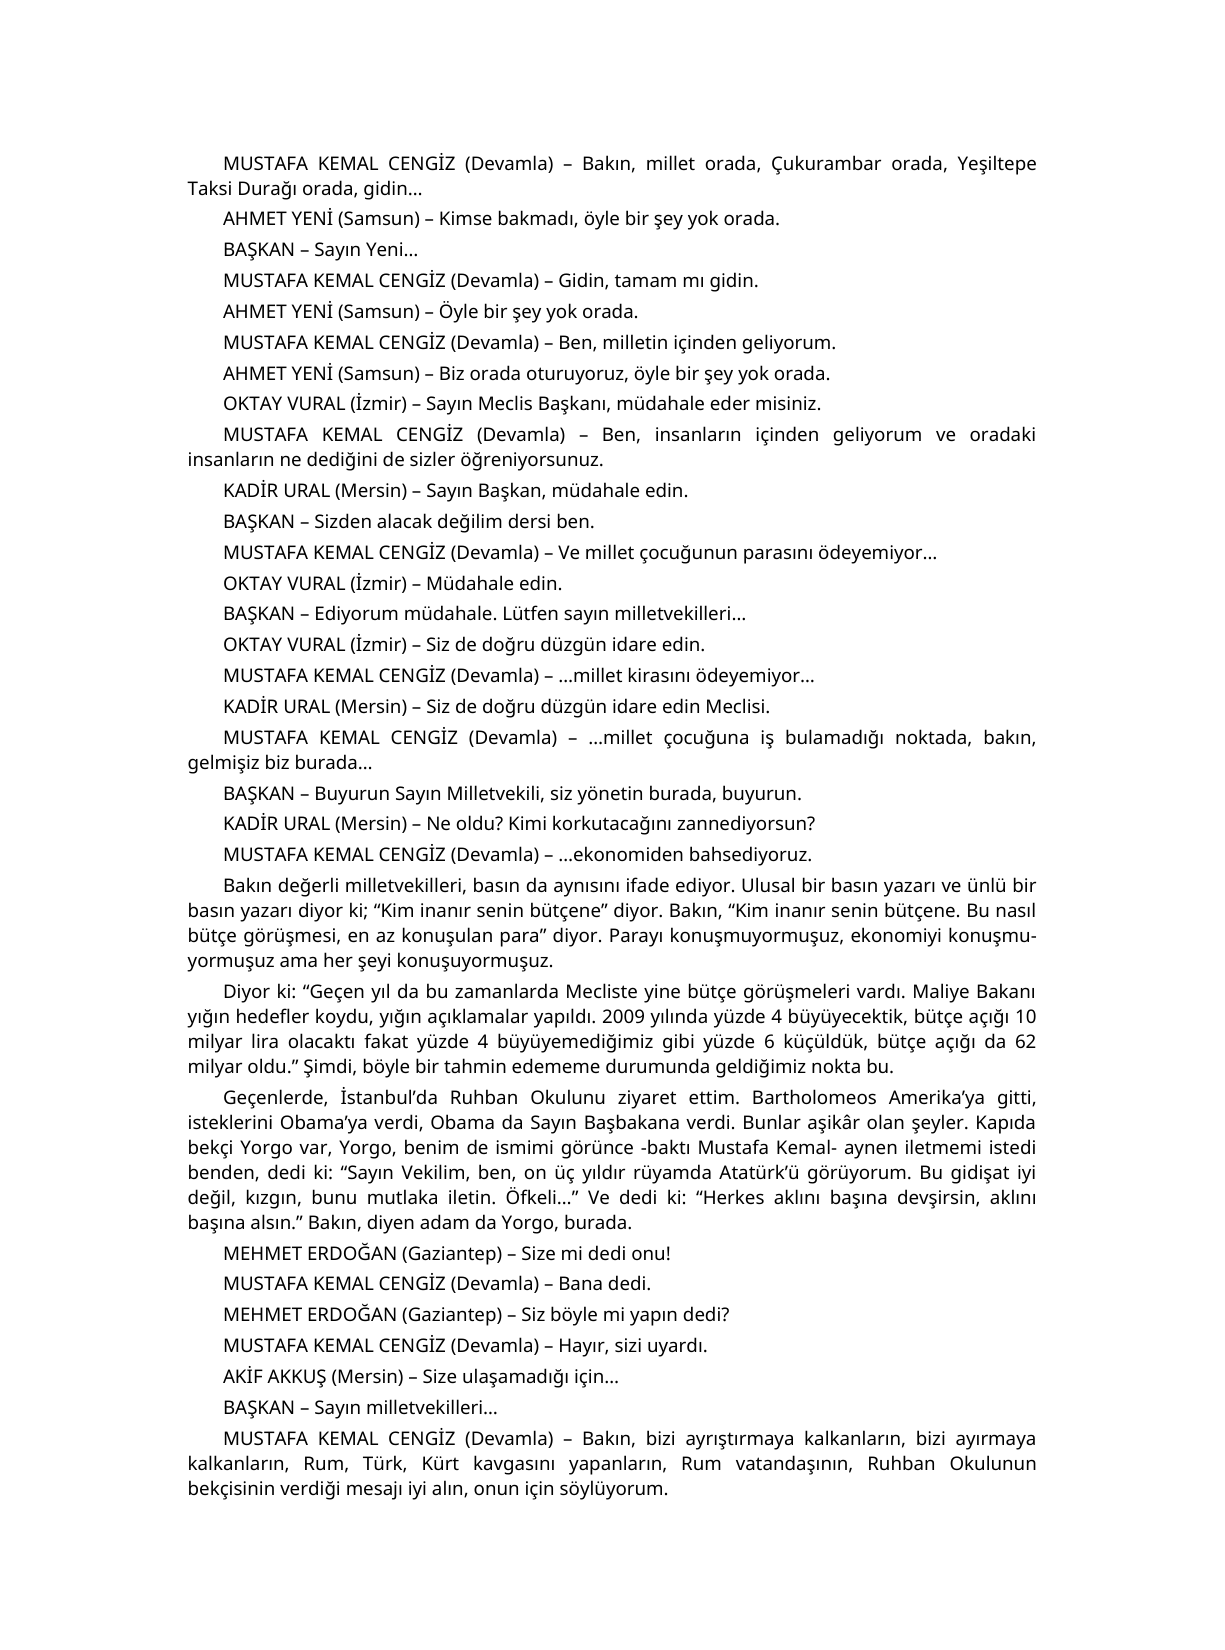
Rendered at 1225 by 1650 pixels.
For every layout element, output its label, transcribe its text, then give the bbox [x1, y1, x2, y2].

text MUSTAFA KEMAL CENGİZ (Devamla) – Ben, milletin içinden geliyorum. [187, 329, 1037, 354]
text BAŞKAN – Sizden alacak değilim dersi ben. [187, 508, 1037, 533]
text BAŞKAN – Buyurun Sayın Milletvekili, siz yönetin burada, buyurun. [187, 780, 1037, 805]
text AKİF AKKUŞ (Mersin) – Size ulaşamadığı için… [187, 1363, 1037, 1388]
text BAŞKAN – Ediyorum müdahale. Lütfen sayın milletvekilleri… [187, 601, 1037, 626]
text MEHMET ERDOĞAN (Gaziantep) – Size mi dedi onu! [187, 1240, 1037, 1265]
text Bakın değerli milletvekilleri, basın da aynısını ifade ediyor. Ulusal bir basın yazarı ve ünlü bir basın yazarı diyor ki; “Kim inanır senin bütçene” diyor. Bakın, “Kim inanır senin bütçene. Bu nasıl bütçe görüşmesi, en az konuşulan para” diyor. Parayı konuşmuyormuşuz, ekonomiyi konuşmu-yormuşuz ama her şeyi konuşuyormuşuz. [187, 872, 1037, 972]
text MUSTAFA KEMAL CENGİZ (Devamla) – Hayır, sizi uyardı. [187, 1332, 1037, 1357]
text KADİR URAL (Mersin) – Siz de doğru düzgün idare edin Meclisi. [187, 693, 1037, 718]
text MUSTAFA KEMAL CENGİZ (Devamla) – Ben, insanların içinden geliyorum ve oradaki insanların ne dediğini de sizler öğreniyorsunuz. [187, 422, 1037, 472]
text AHMET YENİ (Samsun) – Kimse bakmadı, öyle bir şey yok orada. [187, 206, 1037, 231]
text MUSTAFA KEMAL CENGİZ (Devamla) – Bakın, bizi ayrıştırmaya kalkanların, bizi ayırmaya kalkanların, Rum, Türk, Kürt kavgasını yapanların, Rum vatandaşının, Ruhban Okulunun bekçisinin verdiği mesajı iyi alın, onun için söylüyorum. [187, 1425, 1037, 1500]
text MUSTAFA KEMAL CENGİZ (Devamla) – …millet kirasını ödeyemiyor… [187, 662, 1037, 687]
text MUSTAFA KEMAL CENGİZ (Devamla) – Bana dedi. [187, 1271, 1037, 1296]
text MUSTAFA KEMAL CENGİZ (Devamla) – Ve millet çocuğunun parasını ödeyemiyor… [187, 539, 1037, 564]
text BAŞKAN – Sayın Yeni… [187, 237, 1037, 262]
text Diyor ki: “Geçen yıl da bu zamanlarda Mecliste yine bütçe görüşmeleri vardı. Maliye Bakanı yığın hedefler koydu, yığın açıklamalar yapıldı. 2009 yılında yüzde 4 büyüyecektik, bütçe açığı 10 milyar lira olacaktı fakat yüzde 4 büyüyemediğimiz gibi yüzde 6 küçüldük, bütçe açığı da 62 milyar oldu.” Şimdi, böyle bir tahmin edememe durumunda geldiğimiz nokta bu. [187, 978, 1037, 1078]
text MUSTAFA KEMAL CENGİZ (Devamla) – …ekonomiden bahsediyoruz. [187, 842, 1037, 867]
text MUSTAFA KEMAL CENGİZ (Devamla) – Bakın, millet orada, Çukurambar orada, Yeşiltepe Taksi Durağı orada, gidin… [187, 150, 1037, 200]
text KADİR URAL (Mersin) – Ne oldu? Kimi korkutacağını zannediyorsun? [187, 811, 1037, 836]
text AHMET YENİ (Samsun) – Biz orada oturuyoruz, öyle bir şey yok orada. [187, 360, 1037, 385]
text OKTAY VURAL (İzmir) – Müdahale edin. [187, 570, 1037, 595]
text MUSTAFA KEMAL CENGİZ (Devamla) – Gidin, tamam mı gidin. [187, 267, 1037, 292]
text Geçenlerde, İstanbul’da Ruhban Okulunu ziyaret ettim. Bartholomeos Amerika’ya gitti, isteklerini Obama’ya verdi, Obama da Sayın Başbakana verdi. Bunlar aşikâr olan şeyler. Kapıda bekçi Yorgo var, Yorgo, benim de ismimi görünce -baktı Mustafa Kemal- aynen iletmemi istedi benden, dedi ki: “Sayın Vekilim, ben, on üç yıldır rüyamda Atatürk’ü görüyorum. Bu gidişat iyi değil, kızgın, bunu mutlaka iletin. Öfkeli…” Ve dedi ki: “Herkes aklını başına devşirsin, aklını başına alsın.” Bakın, diyen adam da Yorgo, burada. [187, 1084, 1037, 1234]
text AHMET YENİ (Samsun) – Öyle bir şey yok orada. [187, 298, 1037, 323]
text OKTAY VURAL (İzmir) – Sayın Meclis Başkanı, müdahale eder misiniz. [187, 391, 1037, 416]
text BAŞKAN – Sayın milletvekilleri… [187, 1394, 1037, 1419]
text MEHMET ERDOĞAN (Gaziantep) – Siz böyle mi yapın dedi? [187, 1302, 1037, 1327]
text OKTAY VURAL (İzmir) – Siz de doğru düzgün idare edin. [187, 632, 1037, 657]
text MUSTAFA KEMAL CENGİZ (Devamla) – …millet çocuğuna iş bulamadığı noktada, bakın, gelmişiz biz burada… [187, 724, 1037, 774]
text KADİR URAL (Mersin) – Sayın Başkan, müdahale edin. [187, 477, 1037, 502]
